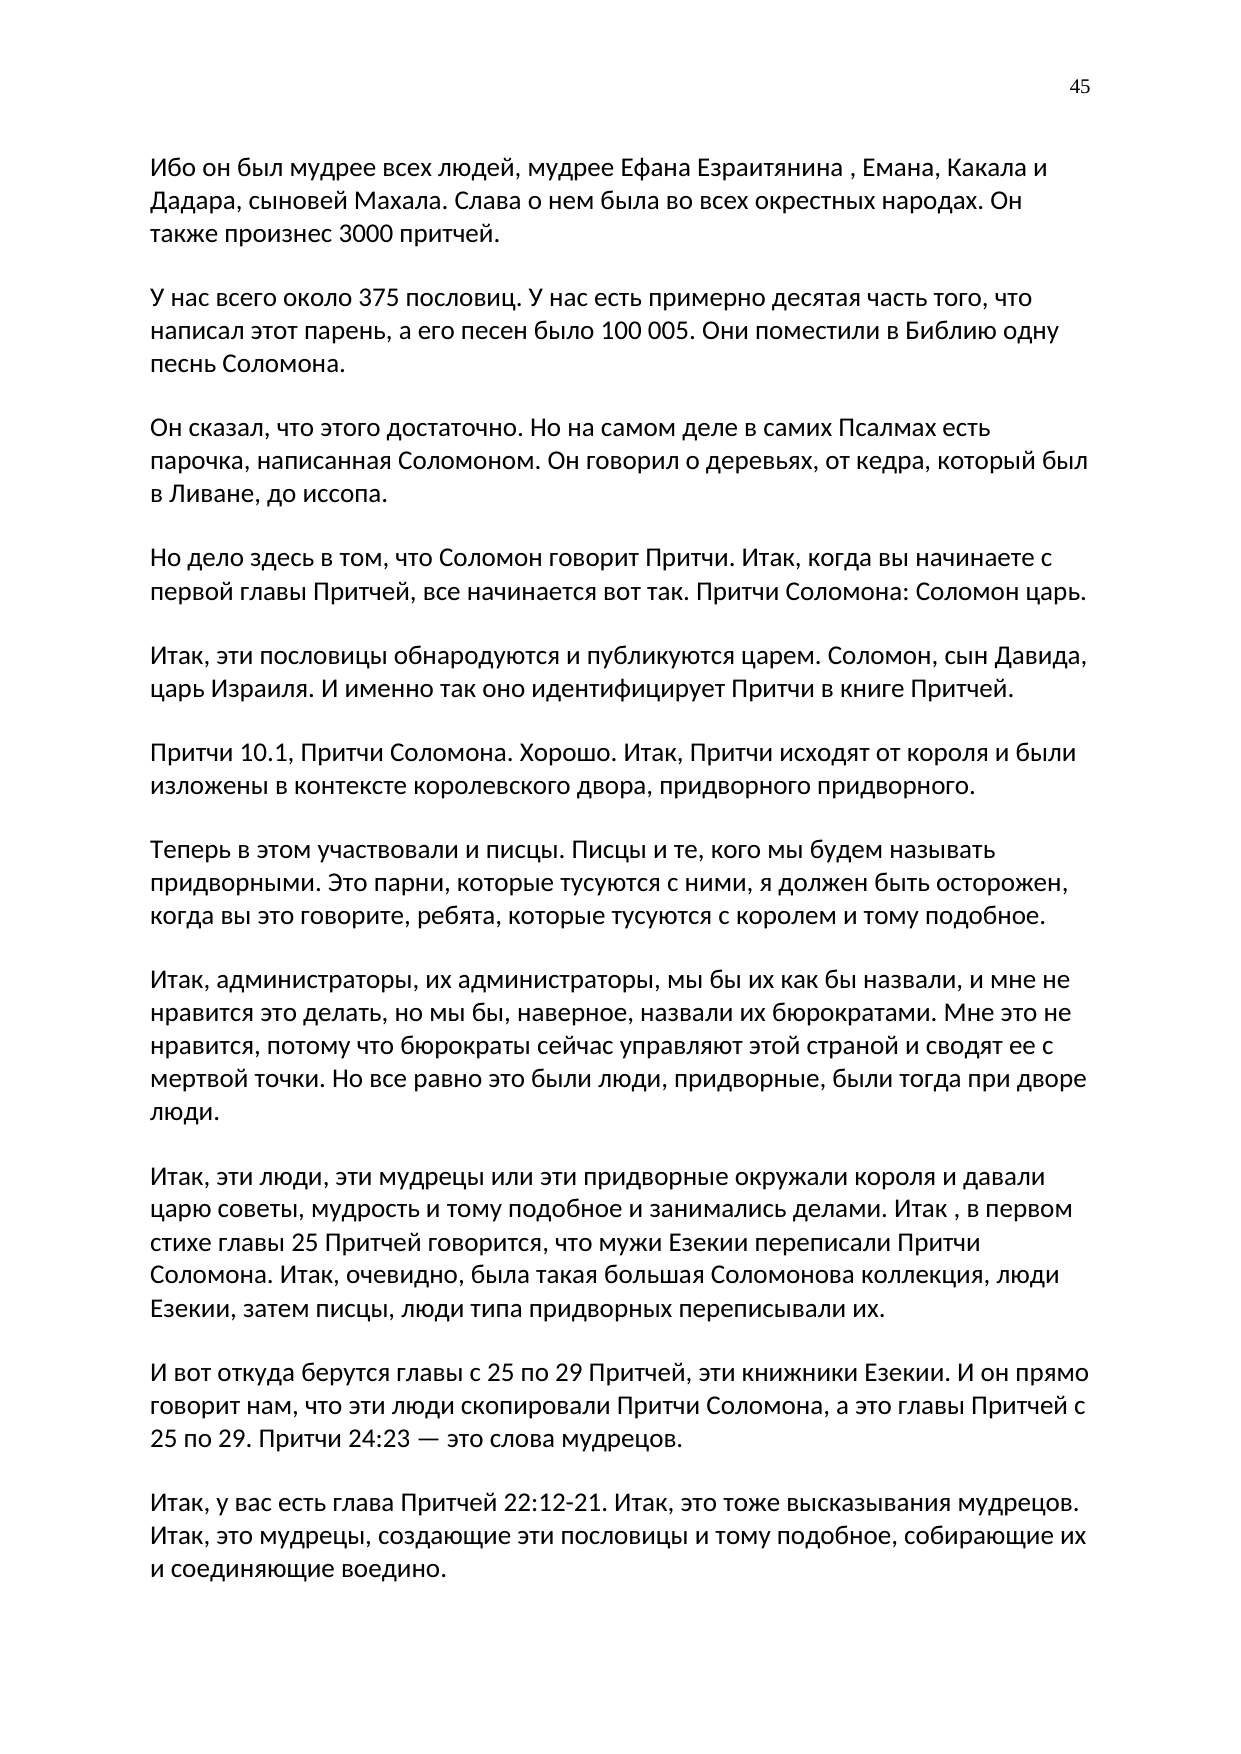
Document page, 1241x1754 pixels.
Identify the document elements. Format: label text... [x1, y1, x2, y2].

text И вот откуда берутся главы с 25 по 29 Притчей, эти книжники Езекии. И он прямо говорит нам, что эти люди скопировали Притчи Соломона, а это главы Притчей с 25 по 29. Притчи 24:23 — это слова мудрецов. [150, 1355, 1090, 1454]
text Теперь в этом участвовали и писцы. Писцы и те, кого мы будем называть придворными. Это парни, которые тусуются с ними, я должен быть осторожен, когда вы это говорите, ребята, которые тусуются с королем и тому подобное. [150, 832, 1090, 931]
text Но дело здесь в том, что Соломон говорит Притчи. Итак, когда вы начинаете с первой главы Притчей, все начинается вот так. Притчи Соломона: Соломон царь. [150, 541, 1090, 607]
text Он сказал, что этого достаточно. Но на самом деле в самих Псалмах есть парочка, написанная Соломоном. Он говорил о деревьях, от кедра, который был в Ливане, до иссопа. [150, 410, 1090, 509]
text У нас всего около 375 пословиц. У нас есть примерно десятая часть того, что написал этот парень, а его песен было 100 005. Они поместили в Библию одну песнь Соломона. [150, 280, 1090, 379]
text Итак, у вас есть глава Притчей 22:12-21. Итак, это тоже высказывания мудрецов. Итак, это мудрецы, создающие эти пословицы и тому подобное, собирающие их и соединяющие воедино. [150, 1485, 1090, 1584]
text Притчи 10.1, Притчи Соломона. Хорошо. Итак, Притчи исходят от короля и были изложены в контексте королевского двора, придворного придворного. [150, 735, 1090, 801]
text Ибо он был мудрее всех людей, мудрее Ефана Езраитянина , Емана, Какала и Дадара, сыновей Махала. Слава о нем была во всех окрестных народах. Он также произнес 3000 притчей. [150, 150, 1090, 249]
text Итак, эти люди, эти мудрецы или эти придворные окружали короля и давали царю советы, мудрость и тому подобное и занимались делами. Итак , в первом стихе главы 25 Притчей говорится, что мужи Езекии переписали Притчи Соломона. Итак, очевидно, была такая большая Соломонова коллекция, люди Езекии, затем писцы, люди типа придворных переписывали их. [150, 1159, 1090, 1324]
text Итак, эти пословицы обнародуются и публикуются царем. Соломон, сын Давида, царь Израиля. И именно так оно идентифицирует Притчи в книге Притчей. [150, 638, 1090, 704]
text Итак, администраторы, их администраторы, мы бы их как бы назвали, и мне не нравится это делать, но мы бы, наверное, назвали их бюрократами. Мне это не нравится, потому что бюрократы сейчас управляют этой страной и сводят ее с мертвой точки. Но все равно это были люди, придворные, были тогда при дворе люди. [150, 962, 1090, 1127]
